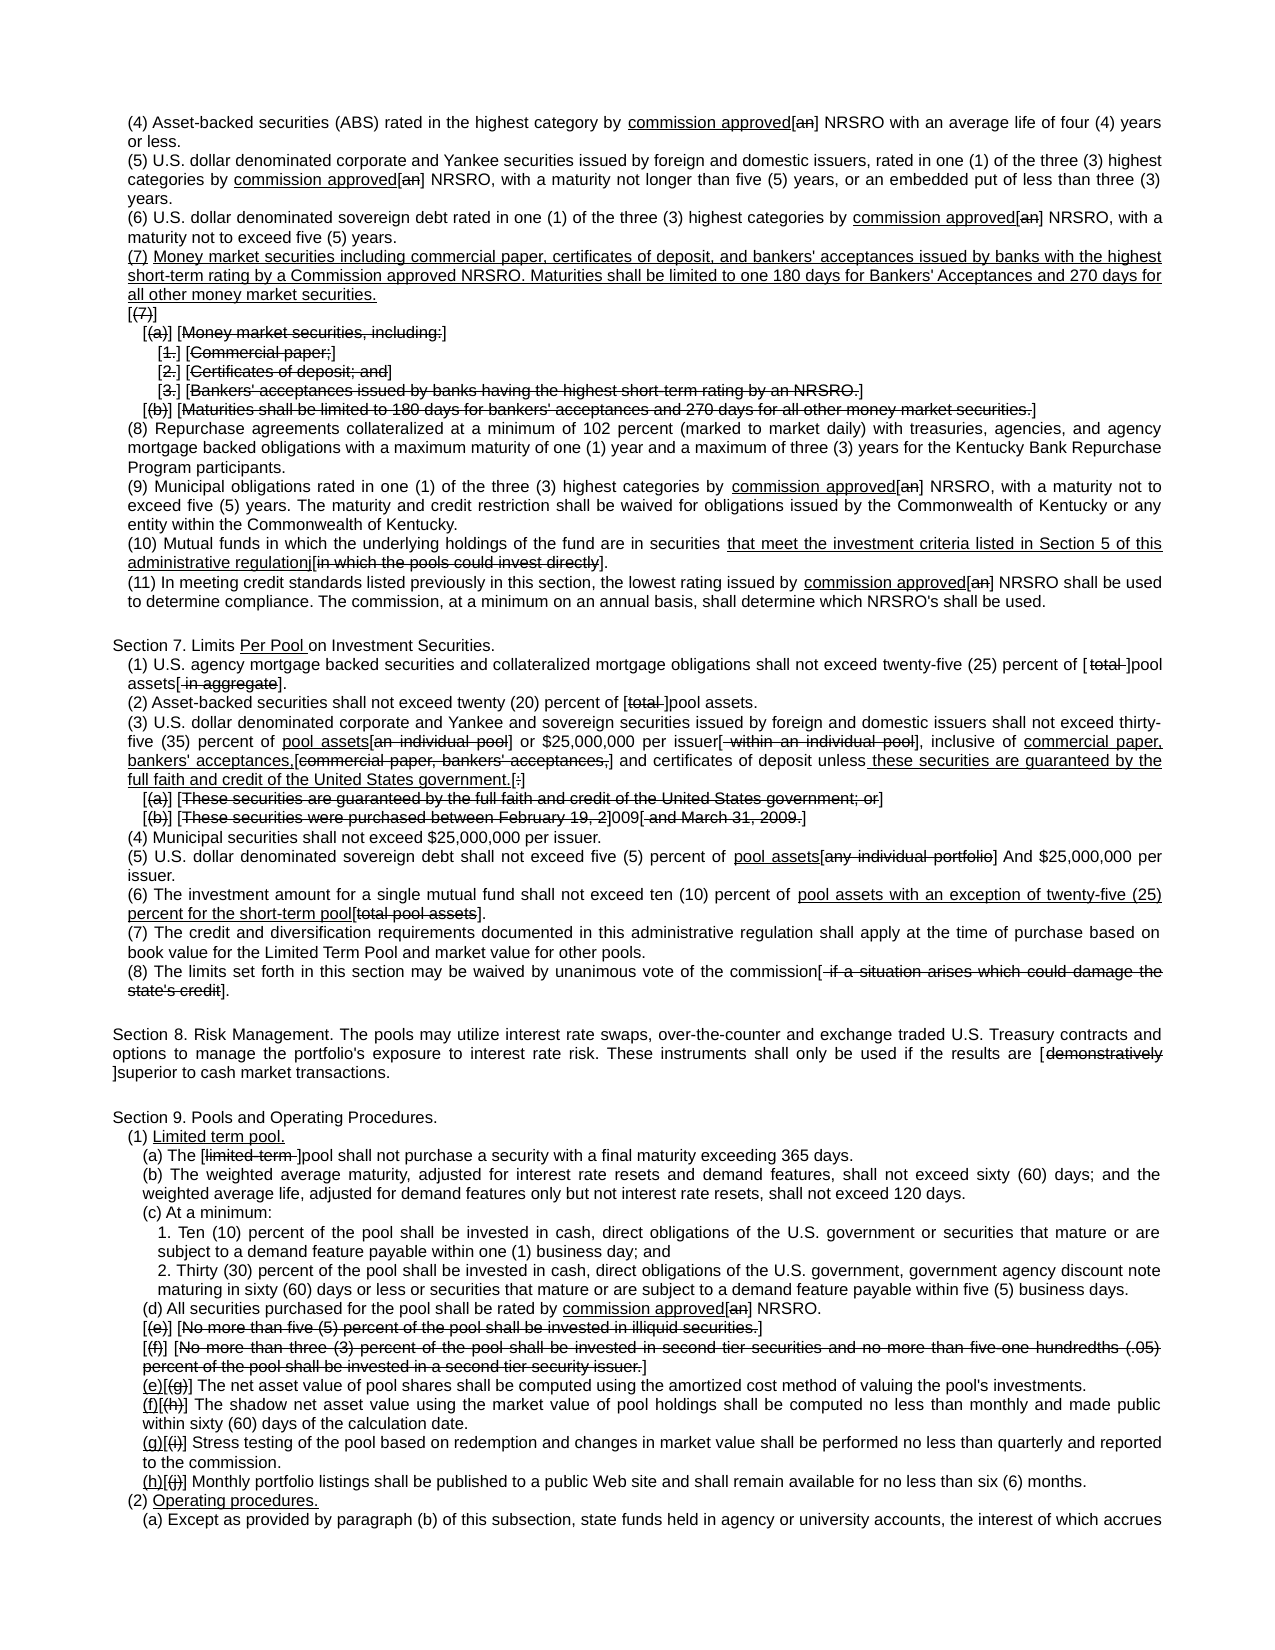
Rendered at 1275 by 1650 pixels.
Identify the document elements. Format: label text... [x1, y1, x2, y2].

text (f)[(h)] The shadow net asset value using the market value of pool holdings shall be computed no less than monthly and made public within sixty (60) days of the calculation date. [142, 1395, 1162, 1433]
text (8) Repurchase agreements collateralized at a minimum of 102 percent (marked to market daily) with treasuries, agencies, and agency mortgage backed obligations with a maximum maturity of one (1) year and a maximum of three (3) years for the Kentucky Bank Repurchase Program participants. [127, 419, 1162, 477]
text [(f)] [No more than three (3) percent of the pool shall be invested in second tier securities and no more than five-one hundredths (.05) percent of the pool shall be invested in a second tier security issuer.] [142, 1337, 1162, 1376]
text [2.] [Certificates of deposit; and] [157, 362, 1162, 381]
text [1.] [Commercial paper;] [157, 342, 1162, 362]
text (b) The weighted average maturity, adjusted for interest rate resets and demand features, shall not exceed sixty (60) days; and the weighted average life, adjusted for demand features only but not interest rate resets, shall not exceed 120 days. [142, 1165, 1162, 1203]
text (6) U.S. dollar denominated sovereign debt rated in one (1) of the three (3) highest categories by commission approved[an] NRSRO, with a maturity not to exceed five (5) years. [127, 208, 1162, 247]
text (4) Asset-backed securities (ABS) rated in the highest category by commission approved[an] NRSRO with an average life of four (4) years or less. [127, 112, 1162, 151]
text Section 9. Pools and Operating Procedures. [112, 1107, 1162, 1127]
text (d) All securities purchased for the pool shall be rated by commission approved[an] NRSRO. [142, 1299, 1162, 1318]
text (6) The investment amount for a single mutual fund shall not exceed ten (10) percent of pool assets with an exception of twenty-five (25) percent for the short-term pool[total pool assets]. [127, 885, 1162, 923]
text (4) Municipal securities shall not exceed $25,000,000 per issuer. [127, 827, 1162, 847]
text (a) The [limited-term ]pool shall not purchase a security with a final maturity exceeding 365 days. [142, 1146, 1162, 1165]
text (e)[(g)] The net asset value of pool shares shall be computed using the amortized cost method of valuing the pool's investments. [142, 1376, 1162, 1395]
text [(7)] [127, 304, 1162, 323]
text (h)[(j)] Monthly portfolio listings shall be published to a public Web site and shall remain available for no less than six (6) months. [142, 1472, 1162, 1491]
text (7) Money market securities including commercial paper, certificates of deposit, and bankers' acceptances issued by banks with the highest short-term rating by a Commission approved NRSRO. Maturities shall be limited to one 180 days for Bankers' Acceptances and 270 days for all other money market securities. [127, 284, 1162, 304]
text (10) Mutual funds in which the underlying holdings of the fund are in securities that meet the investment criteria listed in Section 5 of this administrative regulationj[in which the pools could invest directly]. [127, 534, 1162, 572]
text Section 8. Risk Management. The pools may utilize interest rate swaps, over-the-counter and exchange traded U.S. Treasury contracts and options to manage the portfolio's exposure to interest rate risk. These instruments shall only be used if the results are [demonstratively ]superior to cash market transactions. [112, 1025, 1162, 1082]
text (9) Municipal obligations rated in one (1) of the three (3) highest categories by commission approved[an] NRSRO, with a maturity not to exceed five (5) years. The maturity and credit restriction shall be waived for obligations issued by the Commonwealth of Kentucky or any entity within the Commonwealth of Kentucky. [127, 477, 1162, 534]
text [(b)] [Maturities shall be limited to 180 days for bankers' acceptances and 270 days for all other money market securities.] [142, 400, 1162, 419]
text (5) U.S. dollar denominated sovereign debt shall not exceed five (5) percent of pool assets[any individual portfolio] And $25,000,000 per issuer. [127, 847, 1162, 885]
text [(e)] [No more than five (5) percent of the pool shall be invested in illiquid securities.] [142, 1318, 1162, 1337]
text [(a)] [These securities are guaranteed by the full faith and credit of the United States government; or] [142, 789, 1162, 808]
text [3.] [Bankers' acceptances issued by banks having the highest short-term rating by an NRSRO.] [157, 381, 1162, 400]
text (7) Money market securities including commercial paper, certificates of deposit, and bankers' acceptances issued by banks with the highest short-term rating by a Commission approved NRSRO. Maturities shall be limited to one 180 days for Bankers' Acceptances and 270 days for all other money market securities. [127, 247, 1162, 283]
text (5) U.S. dollar denominated corporate and Yankee securities issued by foreign and domestic issuers, rated in one (1) of the three (3) highest categories by commission approved[an] NRSRO, with a maturity not longer than five (5) years, or an embedded put of less than three (3) years. [127, 151, 1162, 208]
text 2. Thirty (30) percent of the pool shall be invested in cash, direct obligations of the U.S. government, government agency discount note maturing in sixty (60) days or less or securities that mature or are subject to a demand feature payable within five (5) business days. [157, 1261, 1162, 1299]
text (2) Operating procedures. [127, 1491, 1162, 1510]
text Section 7. Limits Per Pool on Investment Securities. [112, 636, 1162, 655]
text (3) U.S. dollar denominated corporate and Yankee and sovereign securities issued by foreign and domestic issuers shall not exceed thirty-five (35) percent of pool assets[an individual pool] or $25,000,000 per issuer[ within an individual pool], inclusive of commercial paper, bankers' acceptances,[commercial paper, bankers' acceptances,] and certificates of deposit unless these securities are guaranteed by the full faith and credit of the United States government.[:] [127, 712, 1162, 789]
text (1) Limited term pool. [127, 1127, 1162, 1146]
text [(b)] [These securities were purchased between February 19, 2]009[ and March 31, 2009.] [142, 808, 1162, 827]
text 1. Ten (10) percent of the pool shall be invested in cash, direct obligations of the U.S. government or securities that mature or are subject to a demand feature payable within one (1) business day; and [157, 1222, 1162, 1261]
text (8) The limits set forth in this section may be waived by unanimous vote of the commission[ if a situation arises which could damage the state's credit]. [127, 962, 1162, 1000]
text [142, 1510, 1162, 1529]
text (1) U.S. agency mortgage backed securities and collateralized mortgage obligations shall not exceed twenty-five (25) percent of [total ]pool assets[ in aggregate]. [127, 655, 1162, 693]
text [(a)] [Money market securities, including:] [142, 323, 1162, 342]
text (2) Asset-backed securities shall not exceed twenty (20) percent of [total ]pool assets. [127, 693, 1162, 712]
text (c) At a minimum: [142, 1203, 1162, 1222]
text (g)[(i)] Stress testing of the pool based on redemption and changes in market value shall be performed no less than quarterly and reported to the commission. [142, 1433, 1162, 1472]
text (7) The credit and diversification requirements documented in this administrative regulation shall apply at the time of purchase based on book value for the Limited Term Pool and market value for other pools. [127, 923, 1162, 962]
text (11) In meeting credit standards listed previously in this section, the lowest rating issued by commission approved[an] NRSRO shall be used to determine compliance. The commission, at a minimum on an annual basis, shall determine which NRSRO's shall be used. [127, 572, 1162, 611]
